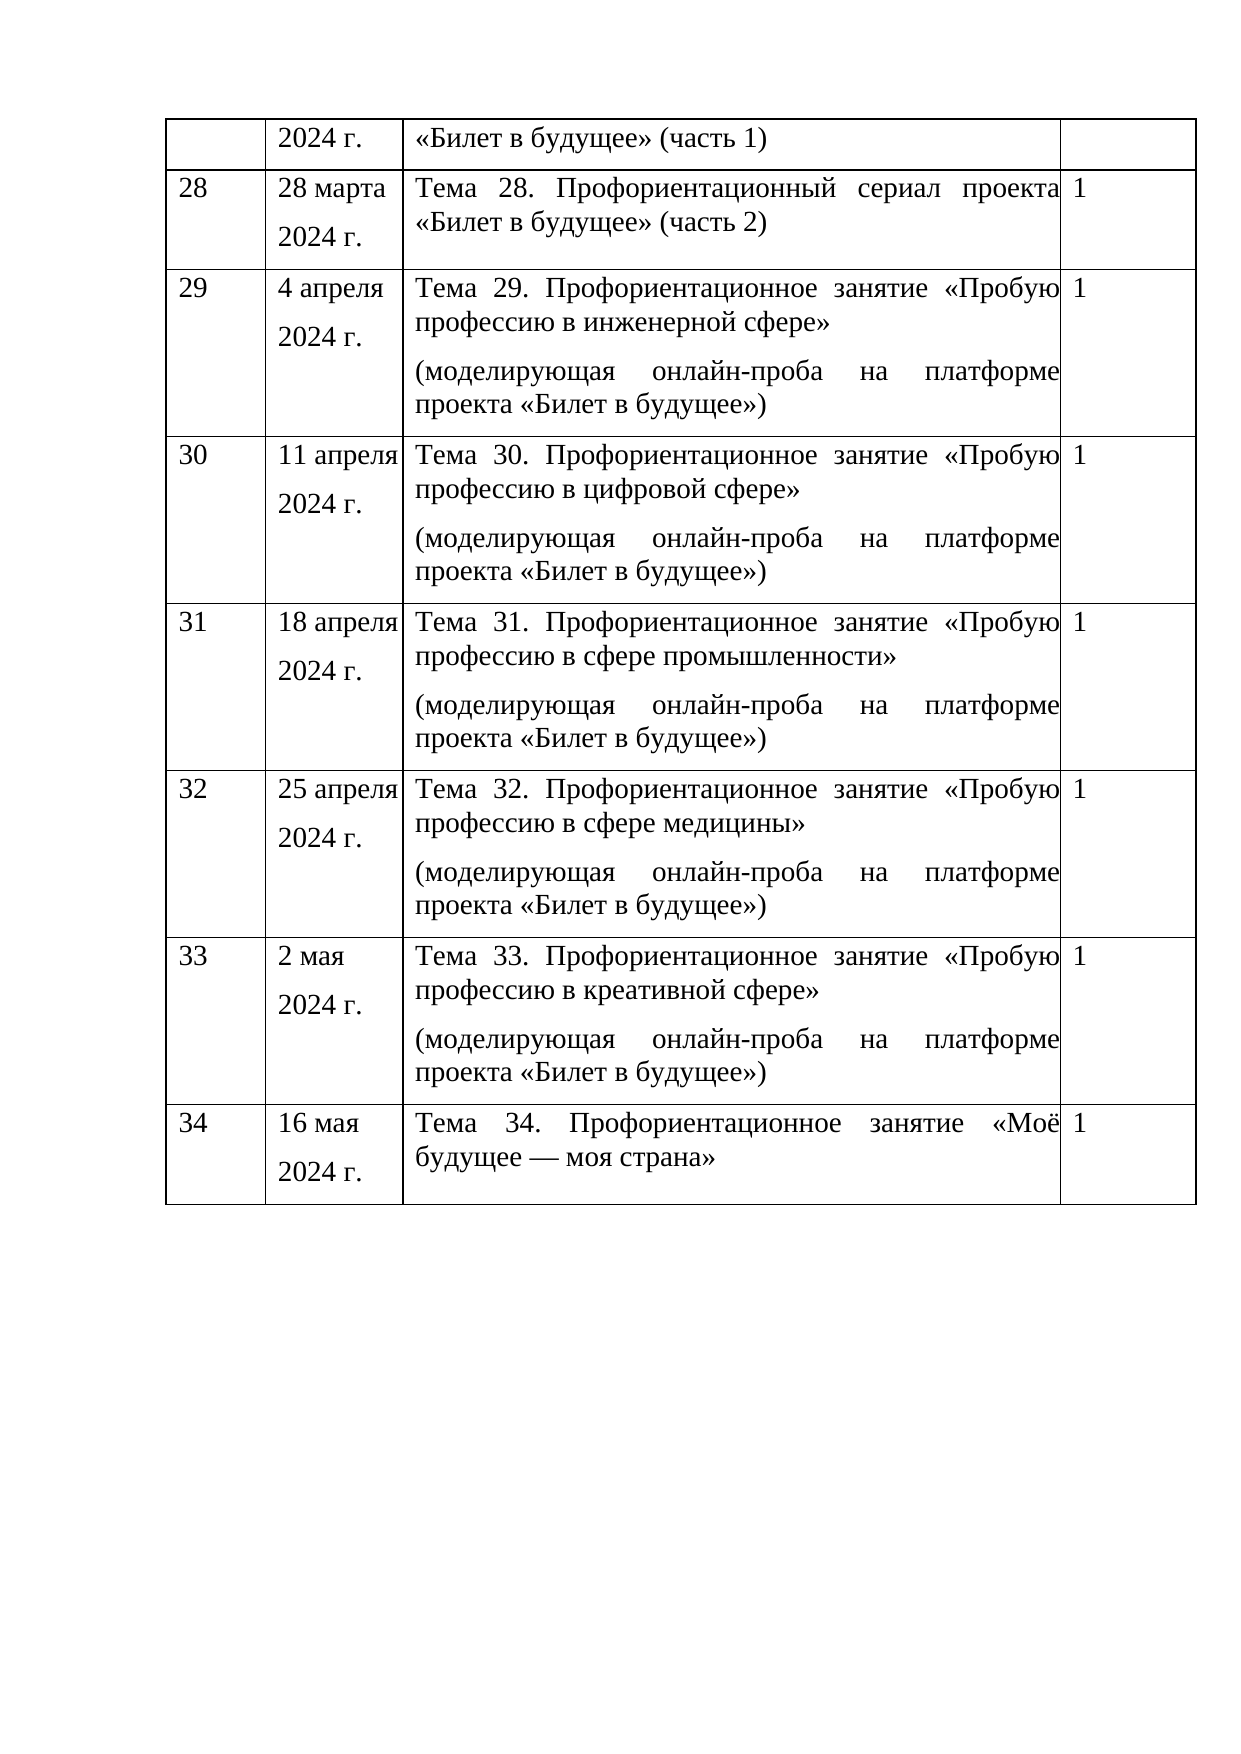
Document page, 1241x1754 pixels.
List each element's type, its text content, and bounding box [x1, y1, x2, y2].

table_cell 34 [167, 1105, 265, 1203]
table_cell 1 [1061, 604, 1195, 770]
table_cell 4 апреля 2024 г. [266, 270, 402, 436]
table_cell 1 [1061, 771, 1195, 937]
table_cell Тема 30. Профориентационное занятие «Пробую профессию в цифровой сфере» (моделирующая онлайн-проба на платформе проекта «Билет в будущее») [404, 437, 1060, 603]
table_cell 18 апреля 2024 г. [266, 604, 402, 770]
table_cell 29 [167, 270, 265, 436]
table_cell 1 [1061, 437, 1195, 603]
table_cell Тема 34. Профориентационное занятие «Моё будущее — моя страна» [404, 1105, 1060, 1203]
table_cell 28 марта 2024 г. [266, 171, 402, 269]
table_cell Тема 29. Профориентационное занятие «Пробую профессию в инженерной сфере» (моделирующая онлайн-проба на платформе проекта «Билет в будущее») [404, 270, 1060, 436]
table_cell 32 [167, 771, 265, 937]
table_cell 30 [167, 437, 265, 603]
table_cell 1 [1061, 938, 1195, 1104]
table_cell 1 [1061, 120, 1195, 169]
table_cell 1 [1061, 1105, 1195, 1203]
table_cell 1 [1061, 171, 1195, 269]
table_cell Тема 33. Профориентационное занятие «Пробую профессию в креативной сфере» (моделирующая онлайн-проба на платформе проекта «Билет в будущее») [404, 938, 1060, 1104]
table_cell 33 [167, 938, 265, 1104]
table_cell 25 апреля 2024 г. [266, 771, 402, 937]
table_cell 16 мая 2024 г. [266, 1105, 402, 1203]
table_cell Тема 31. Профориентационное занятие «Пробую профессию в сфере промышленности» (моделирующая онлайн-проба на платформе проекта «Билет в будущее») [404, 604, 1060, 770]
table_cell 27 [167, 120, 265, 169]
table_cell 21 марта 2024 г. [266, 120, 402, 169]
table_cell 31 [167, 604, 265, 770]
table_cell 1 [1061, 270, 1195, 436]
table_cell 2 мая 2024 г. [266, 938, 402, 1104]
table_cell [404, 120, 1060, 169]
table_cell 28 [167, 171, 265, 269]
table_cell Тема 28. Профориентационный сериал проекта «Билет в будущее» (часть 2) [404, 171, 1060, 269]
table_cell Тема 32. Профориентационное занятие «Пробую профессию в сфере медицины» (моделирующая онлайн-проба на платформе проекта «Билет в будущее») [404, 771, 1060, 937]
table_cell 11 апреля 2024 г. [266, 437, 402, 603]
